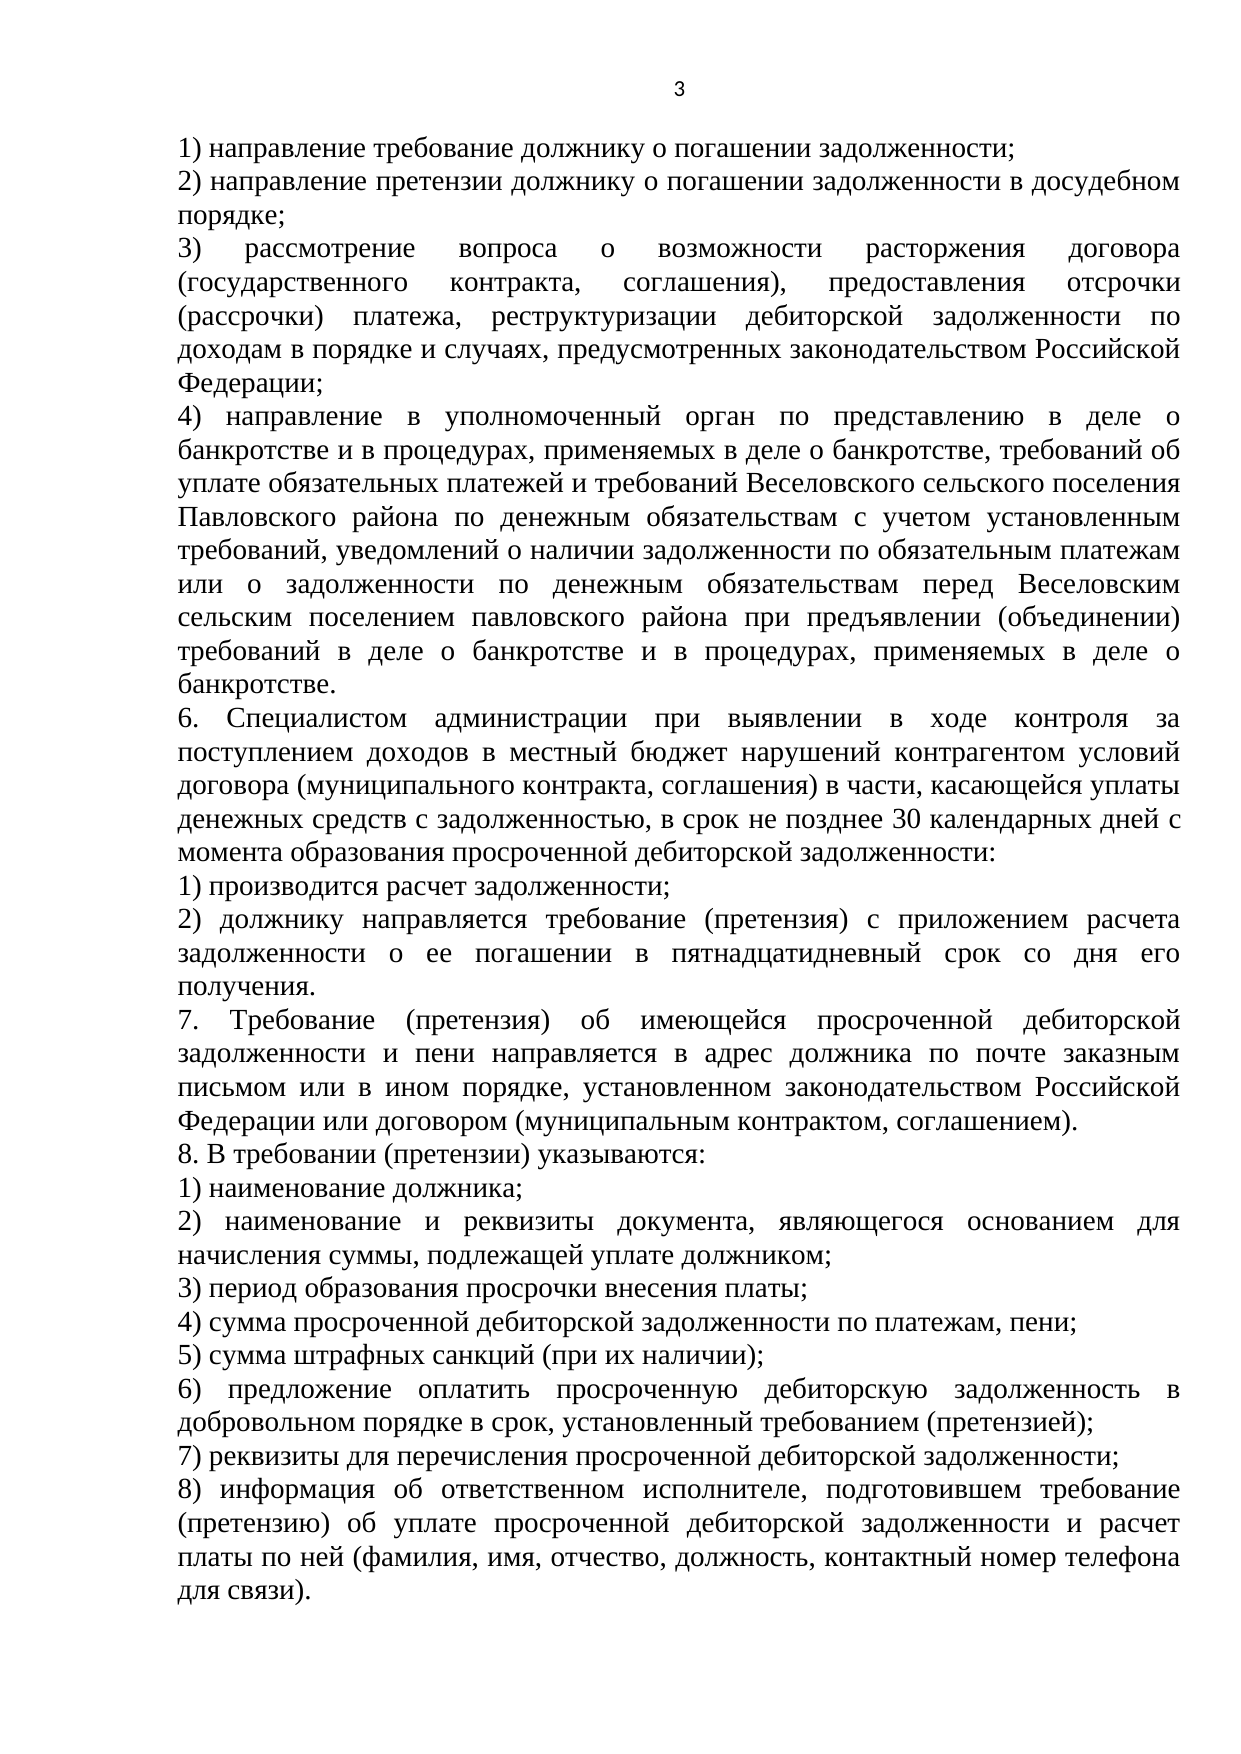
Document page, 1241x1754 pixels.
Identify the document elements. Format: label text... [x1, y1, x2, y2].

text 1) направление требование должнику о погашении задолженности; [177, 130, 1181, 163]
text 6. Специалистом администрации при выявлении в ходе контроля за поступлением доходов в местный бюджет нарушений контрагентом условий договора (муниципального контракта, соглашения) в части, касающейся уплаты денежных средств с задолженностью, в срок не позднее 30 календарных дней с момента образования просроченной дебиторской задолженности: [177, 700, 1181, 868]
text 8. В требовании (претензии) указываются: [177, 1136, 1181, 1170]
text 3) рассмотрение вопроса о возможности расторжения договора (государственного контракта, соглашения), предоставления отсрочки (рассрочки) платежа, реструктуризации дебиторской задолженности по доходам в порядке и случаях, предусмотренных законодательством Российской Федерации; [177, 231, 1181, 398]
text 7) реквизиты для перечисления просроченной дебиторской задолженности; [177, 1438, 1181, 1472]
text 4) сумма просроченной дебиторской задолженности по платежам, пени; [177, 1304, 1181, 1337]
text 1) наименование должника; [177, 1170, 1181, 1203]
text 8) информация об ответственном исполнителе, подготовившем требование (претензию) об уплате просроченной дебиторской задолженности и расчет платы по ней (фамилия, имя, отчество, должность, контактный номер телефона для связи). [177, 1472, 1181, 1606]
text 1) производится расчет задолженности; [177, 868, 1181, 901]
text 7. Требование (претензия) об имеющейся просроченной дебиторской задолженности и пени направляется в адрес должника по почте заказным письмом или в ином порядке, установленном законодательством Российской Федерации или договором (муниципальным контрактом, соглашением). [177, 1002, 1181, 1136]
text 2) наименование и реквизиты документа, являющегося основанием для начисления суммы, подлежащей уплате должником; [177, 1203, 1181, 1270]
text 2) направление претензии должнику о погашении задолженности в досудебном порядке; [177, 163, 1181, 231]
text 4) направление в уполномоченный орган по представлению в деле о банкротстве и в процедурах, применяемых в деле о банкротстве, требований об уплате обязательных платежей и требований Веселовского сельского поселения Павловского района по денежным обязательствам с учетом установленным требований, уведомлений о наличии задолженности по обязательным платежам или о задолженности по денежным обязательствам перед Веселовским сельским поселением павловского района при предъявлении (объединении) требований в деле о банкротстве и в процедурах, применяемых в деле о банкротстве. [177, 398, 1181, 700]
text 6) предложение оплатить просроченную дебиторскую задолженность в добровольном порядке в срок, установленный требованием (претензией); [177, 1371, 1181, 1438]
text 3) период образования просрочки внесения платы; [177, 1270, 1181, 1304]
text 5) сумма штрафных санкций (при их наличии); [177, 1337, 1181, 1371]
text 2) должнику направляется требование (претензия) с приложением расчета задолженности о ее погашении в пятнадцатидневный срок со дня его получения. [177, 901, 1181, 1002]
